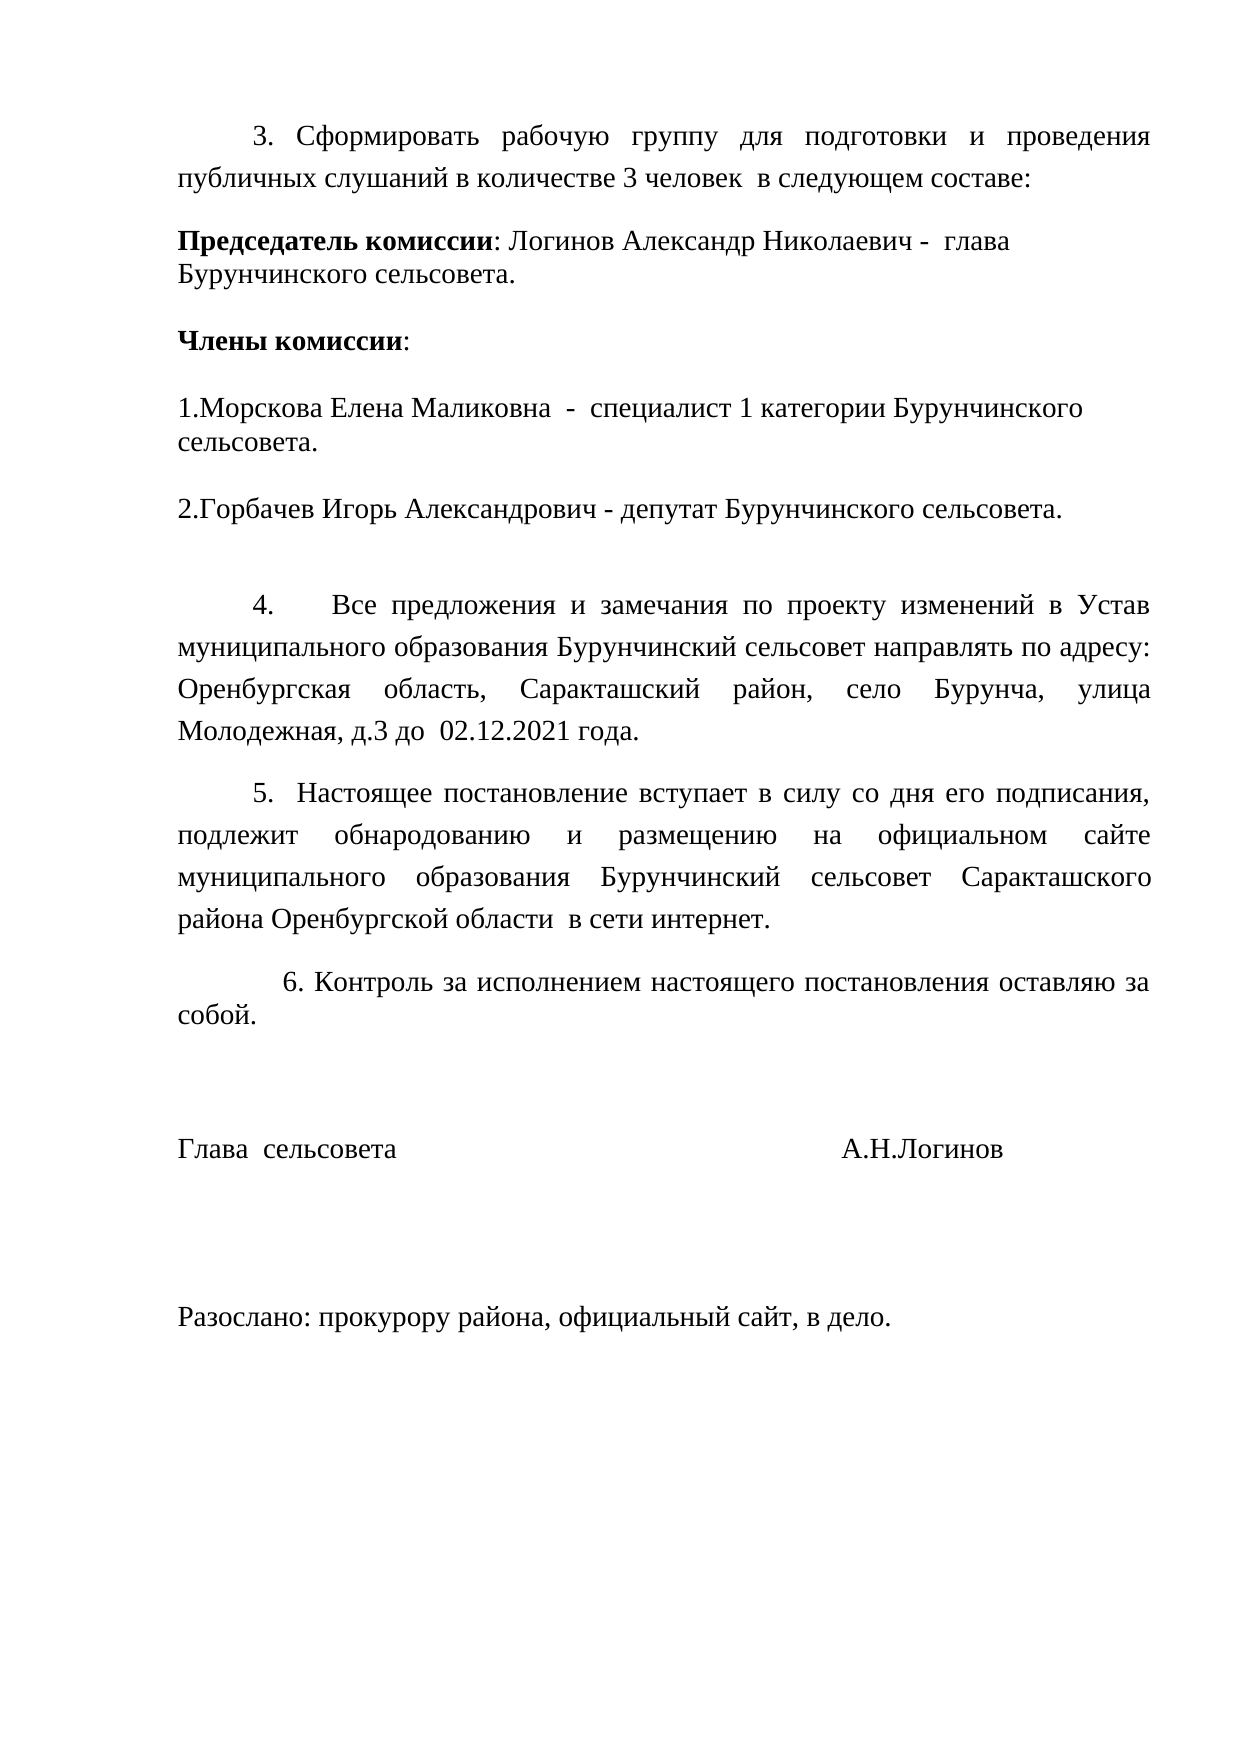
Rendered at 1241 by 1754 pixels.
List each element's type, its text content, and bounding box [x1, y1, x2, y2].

text Глава сельсовета А.Н.Логинов [177, 1132, 1152, 1165]
text Председатель комиссии: Логинов Александр Николаевич - глава Бурунчинского сельсовета. [177, 223, 1152, 290]
text 4. Все предложения и замечания по проекту изменений в Устав муниципального образования Бурунчинский сельсовет направлять по адресу: Оренбургская область, Саракташский район, село Бурунча, улица Молодежная, д.3 до 02.12.2021 года. [177, 587, 1152, 746]
text 2.Горбачев Игорь Александрович - депутат Бурунчинского сельсовета. [177, 491, 1152, 524]
text 6. Контроль за исполнением настоящего постановления оставляю за собой. [177, 964, 1152, 1031]
text 1.Морскова Елена Маликовна - специалист 1 категории Бурунчинского сельсовета. [177, 390, 1152, 457]
text Члены комиссии: [177, 323, 1152, 357]
text 5. Настоящее постановление вступает в силу со дня его подписания, подлежит обнародованию и размещению на официальном сайте муниципального образования Бурунчинский сельсовет Саракташского района Оренбургской области в сети интернет. [177, 776, 1152, 935]
text 3. Сформировать рабочую группу для подготовки и проведения публичных слушаний в количестве 3 человек в следующем составе: [177, 118, 1152, 193]
text Разослано: прокурору района, официальный сайт, в дело. [177, 1299, 1152, 1333]
